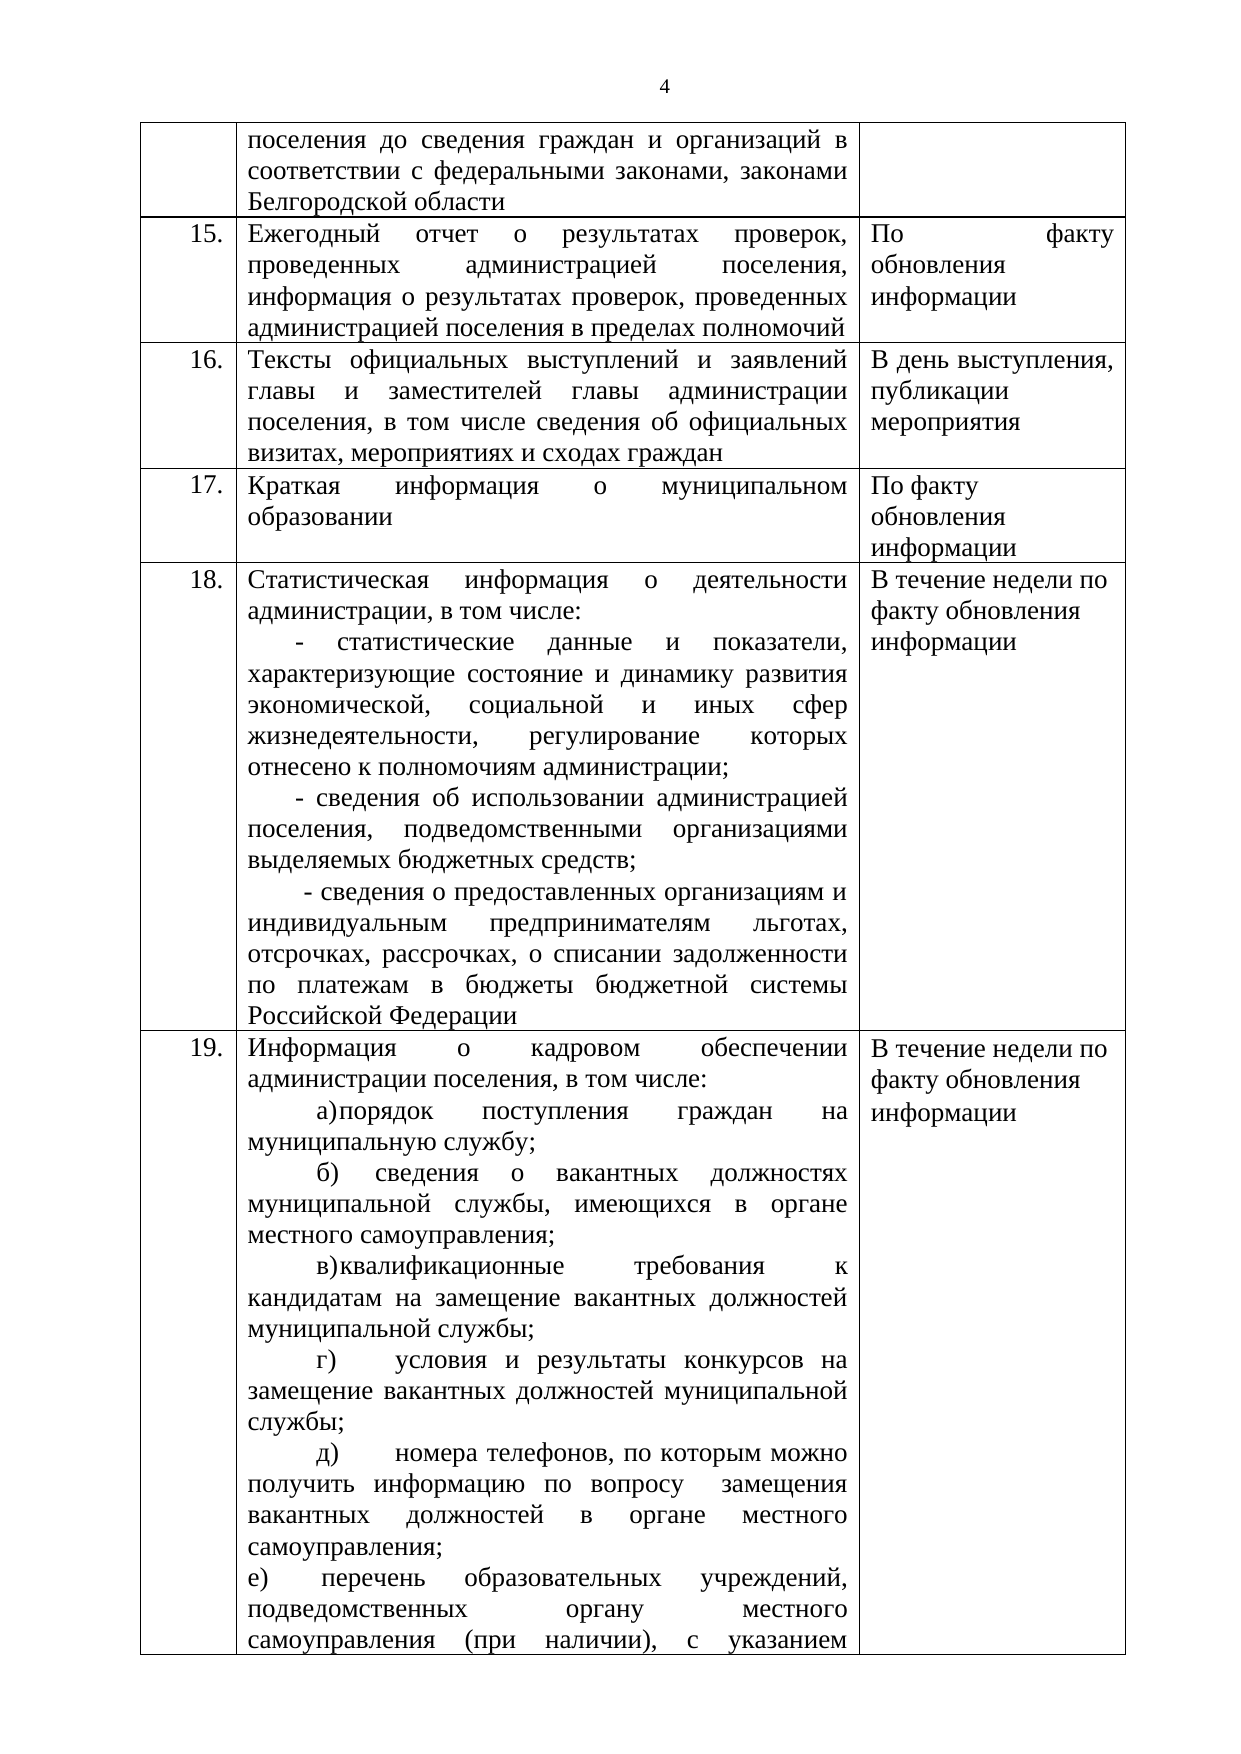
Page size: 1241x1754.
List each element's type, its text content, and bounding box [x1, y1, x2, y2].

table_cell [237, 1031, 859, 1654]
table_cell [141, 469, 236, 562]
table_cell Ежегодный отчет о результатах проверок, проведенных администрацией поселения, информация о результатах проверок, проведенных администрацией поселения в пределах полномочий [237, 218, 859, 342]
table_cell Краткая информация о муниципальном образовании [237, 469, 859, 562]
table_cell [141, 1031, 236, 1654]
table_cell По факту обновления информации [860, 469, 1125, 562]
table_cell В течение недели по факту обновления информации [860, 563, 1125, 1030]
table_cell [237, 123, 859, 216]
table_cell Тексты официальных выступлений и заявлений главы и заместителей главы администрации поселения, в том числе сведения об официальных визитах, мероприятиях и сходах граждан [237, 343, 859, 468]
table_cell [141, 123, 236, 216]
table_cell [141, 343, 236, 468]
table_cell По факту обновления информации [860, 218, 1125, 342]
table_cell В день выступления, публикации мероприятия [860, 343, 1125, 468]
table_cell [860, 1031, 1125, 1654]
table_cell [141, 563, 236, 1030]
table_cell Статистическая информация о деятельности администрации, в том числе: - статистические данные и показатели, характеризующие состояние и динамику развития экономической, социальной и иных сфер жизнедеятельности, регулирование которых отнесено к полномочиям администрации; - сведения об использовании администрацией поселения, подведомственными организациями выделяемых бюджетных средств; - сведения о предоставленных организациям и индивидуальным предпринимателям льготах, отсрочках, рассрочках, о списании задолженности по платежам в бюджеты бюджетной системы Российской Федерации [237, 563, 859, 1030]
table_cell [860, 123, 1125, 216]
table_cell [141, 218, 236, 342]
